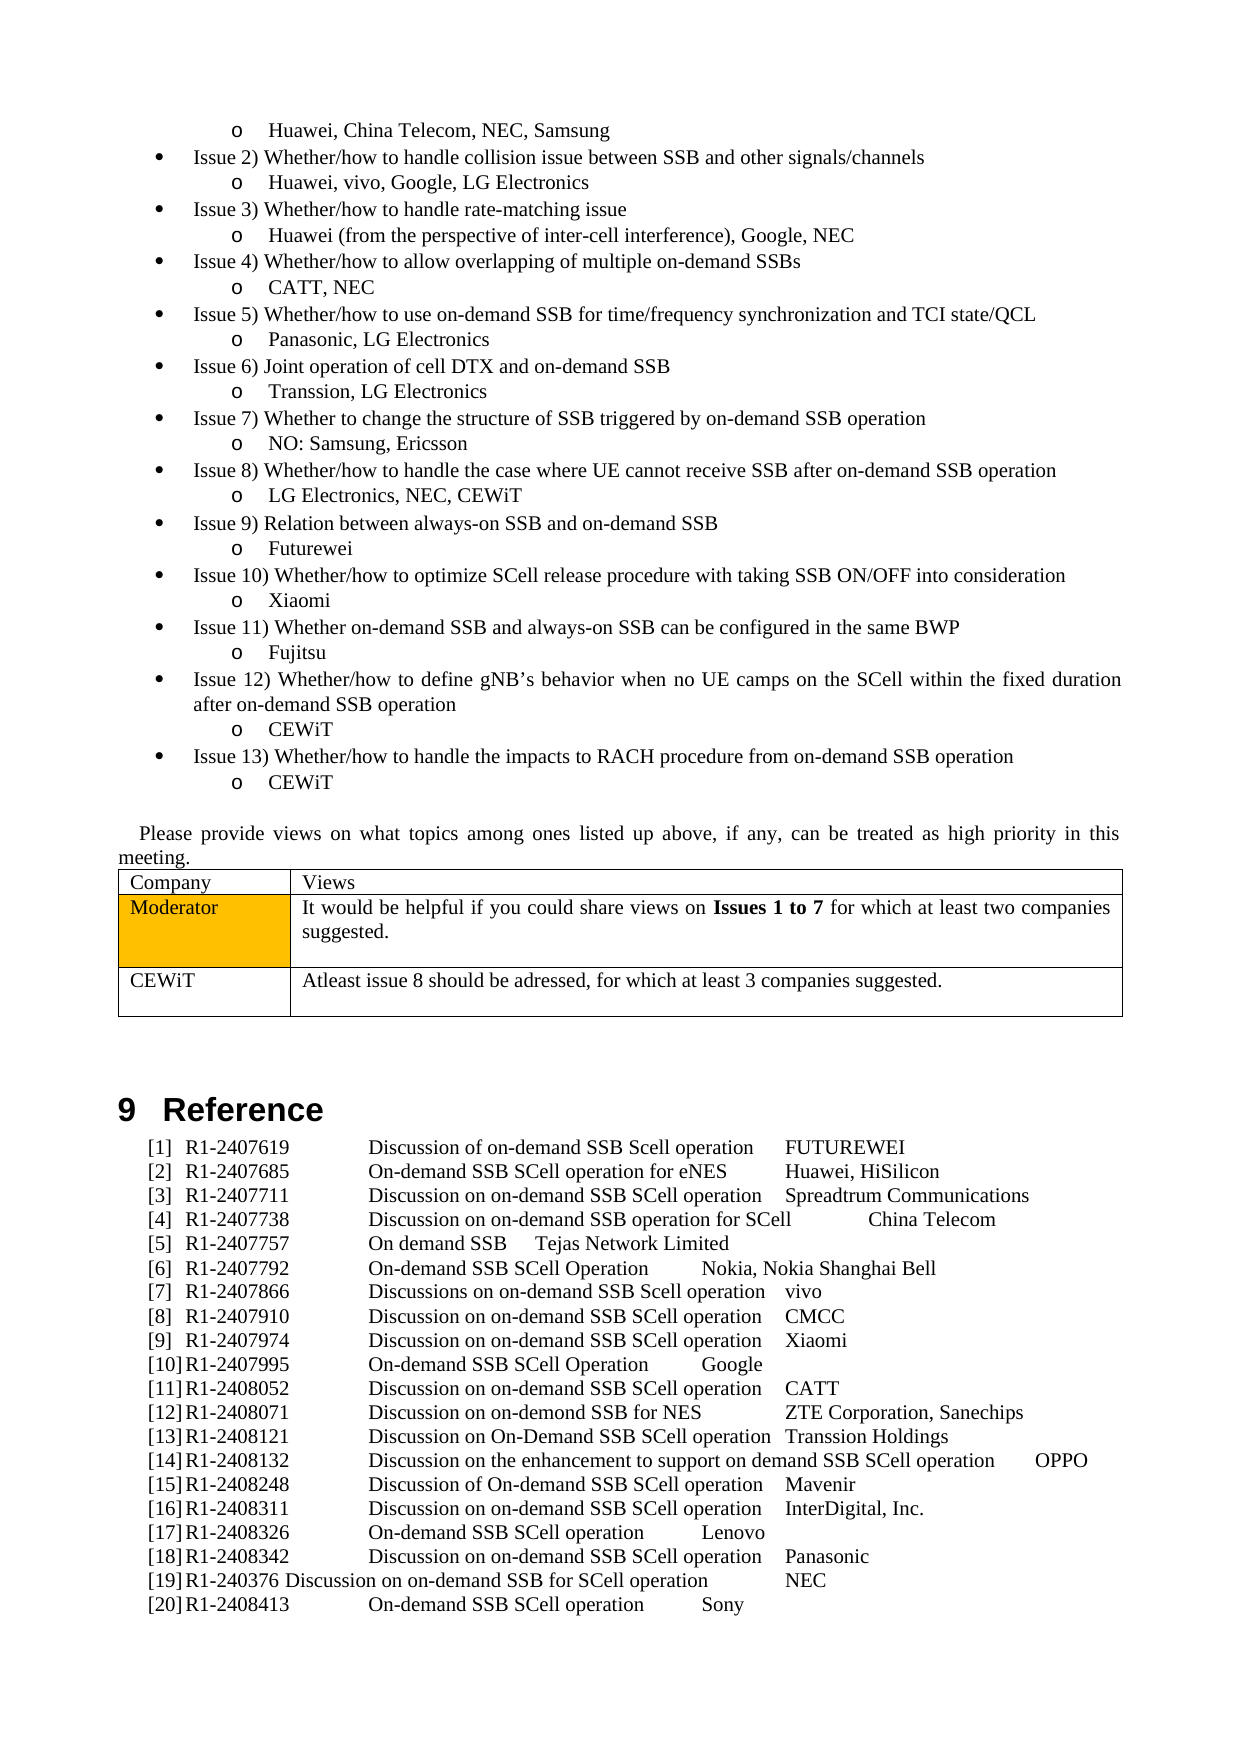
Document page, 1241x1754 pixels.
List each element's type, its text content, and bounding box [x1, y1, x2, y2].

list Issue 3) Whether/how to handle rate-matching issue [156, 197, 1122, 221]
list R1-2408311 Discussion on on-demand SSB SCell operation InterDigital, Inc. [148, 1496, 1122, 1520]
list R1-2408342 Discussion on on-demand SSB SCell operation Panasonic [148, 1544, 1122, 1568]
table_cell Moderator [119, 895, 290, 967]
list Panasonic, LG Electronics [231, 327, 1122, 353]
list R1-2407738 Discussion on on-demand SSB operation for SCell China Telecom [148, 1207, 1122, 1231]
list Issue 10) Whether/how to optimize SCell release procedure with taking SSB ON/OFF into consideration [156, 563, 1122, 587]
list R1-2407619 Discussion of on-demand SSB Scell operation FUTUREWEI [148, 1135, 1122, 1159]
list Issue 12) Whether/how to define gNB’s behavior when no UE camps on the SCell within the fixed duration after on-demand SSB operation [156, 667, 1122, 716]
list CEWiT [231, 769, 1122, 795]
list Issue 11) Whether on-demand SSB and always-on SSB can be configured in the same BWP [156, 615, 1122, 639]
list Issue 5) Whether/how to use on-demand SSB for time/frequency synchronization and TCI state/QCL [156, 302, 1122, 326]
list Issue 2) Whether/how to handle collision issue between SSB and other signals/channels [156, 145, 1122, 169]
list R1-2408248 Discussion of On-demand SSB SCell operation Mavenir [148, 1472, 1122, 1496]
subtitle Reference [117, 1090, 1122, 1129]
table_cell CEWiT [119, 968, 290, 1016]
list Transsion, LG Electronics [231, 379, 1122, 405]
list R1-2408121 Discussion on On-Demand SSB SCell operation Transsion Holdings [148, 1424, 1122, 1448]
table_cell It would be helpful if you could share views on Issues 1 to 7 for which at least two companies suggested. [291, 895, 1122, 967]
list Issue 8) Whether/how to handle the case where UE cannot receive SSB after on-demand SSB operation [156, 458, 1122, 482]
table_cell Atleast issue 8 should be adressed, for which at least 3 companies suggested. [291, 968, 1122, 1016]
list R1-2408071 Discussion on on-demond SSB for NES ZTE Corporation, Sanechips [148, 1400, 1122, 1424]
list Issue 6) Joint operation of cell DTX and on-demand SSB [156, 354, 1122, 378]
list LG Electronics, NEC, CEWiT [231, 483, 1122, 509]
list Issue 13) Whether/how to handle the impacts to RACH procedure from on-demand SSB operation [156, 744, 1122, 768]
list R1-2407910 Discussion on on-demand SSB SCell operation CMCC [148, 1303, 1122, 1328]
list R1-2407792 On-demand SSB SCell Operation Nokia, Nokia Shanghai Bell [148, 1255, 1122, 1279]
table_header Views [291, 870, 1122, 894]
list R1-2407995 On-demand SSB SCell Operation Google [148, 1352, 1122, 1376]
list R1-2408132 Discussion on the enhancement to support on demand SSB SCell operation OPPO [148, 1448, 1122, 1472]
list Issue 7) Whether to change the structure of SSB triggered by on-demand SSB operation [156, 406, 1122, 430]
table_header Company [119, 870, 290, 894]
list Xiaomi [231, 588, 1122, 613]
list Huawei, vivo, Google, LG Electronics [231, 170, 1122, 196]
list R1-2407685 On-demand SSB SCell operation for eNES Huawei, HiSilicon [148, 1159, 1122, 1183]
list Huawei, China Telecom, NEC, Samsung [231, 118, 1122, 144]
list Futurewei [231, 536, 1122, 561]
list CATT, NEC [231, 275, 1122, 300]
list Issue 9) Relation between always-on SSB and on-demand SSB [156, 510, 1122, 534]
list R1-2408326 On-demand SSB SCell operation Lenovo [148, 1520, 1122, 1544]
list R1-2407711 Discussion on on-demand SSB SCell operation Spreadtrum Communications [148, 1183, 1122, 1207]
list R1-2407866 Discussions on on-demand SSB Scell operation vivo [148, 1279, 1122, 1303]
list R1-2408052 Discussion on on-demand SSB SCell operation CATT [148, 1376, 1122, 1400]
list R1-2407757 On demand SSB Tejas Network Limited [148, 1231, 1122, 1255]
list R1-2408413 On-demand SSB SCell operation Sony [148, 1592, 1122, 1616]
list Fujitsu [231, 640, 1122, 666]
list R1-240376 Discussion on on-demand SSB for SCell operation NEC [148, 1568, 1122, 1592]
text Please provide views on what topics among ones listed up above, if any, can be treated as high priority in this meeting. [118, 821, 1122, 869]
list NO: Samsung, Ericsson [231, 431, 1122, 457]
list CEWiT [231, 717, 1122, 743]
list Huawei (from the perspective of inter-cell interference), Google, NEC [231, 222, 1122, 248]
list R1-2407974 Discussion on on-demand SSB SCell operation Xiaomi [148, 1328, 1122, 1352]
list Issue 4) Whether/how to allow overlapping of multiple on-demand SSBs [156, 249, 1122, 273]
